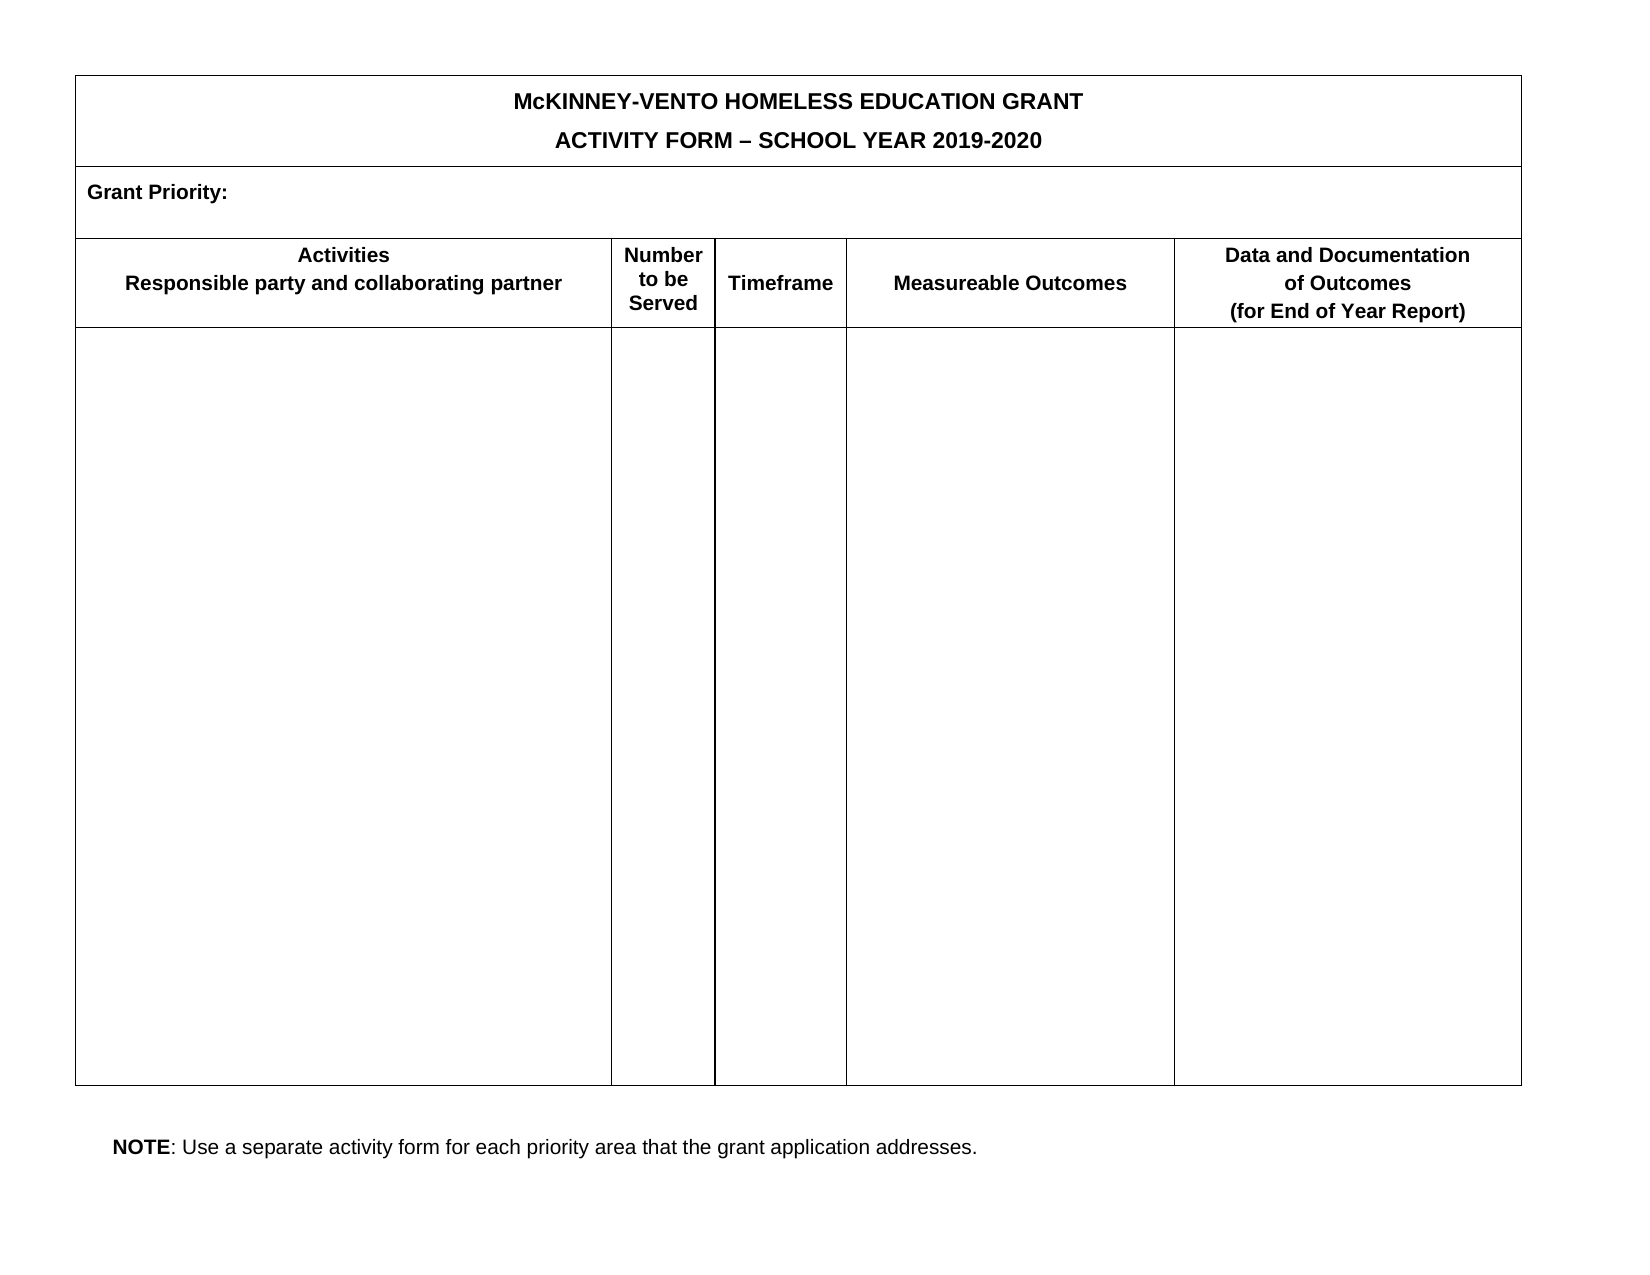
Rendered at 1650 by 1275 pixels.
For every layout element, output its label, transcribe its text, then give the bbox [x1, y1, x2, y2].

table_cell [76, 328, 611, 1085]
table_cell [847, 328, 1174, 1085]
table_cell [612, 328, 714, 1085]
table_cell Activities Responsible party and collaborating partner [76, 239, 611, 327]
table_cell Number to be Served [612, 239, 714, 327]
table_cell [1175, 328, 1521, 1085]
table_cell Timeframe [716, 239, 846, 327]
table_header McKINNEY-VENTO HOMELESS EDUCATION GRANT ACTIVITY FORM – SCHOOL YEAR 2019-2020 [76, 76, 1521, 166]
table_cell Grant Priority: [76, 167, 1521, 237]
table_cell Measureable Outcomes [847, 239, 1174, 327]
table_cell [716, 328, 846, 1085]
table_cell Data and Documentation of Outcomes (for End of Year Report) [1175, 239, 1521, 327]
